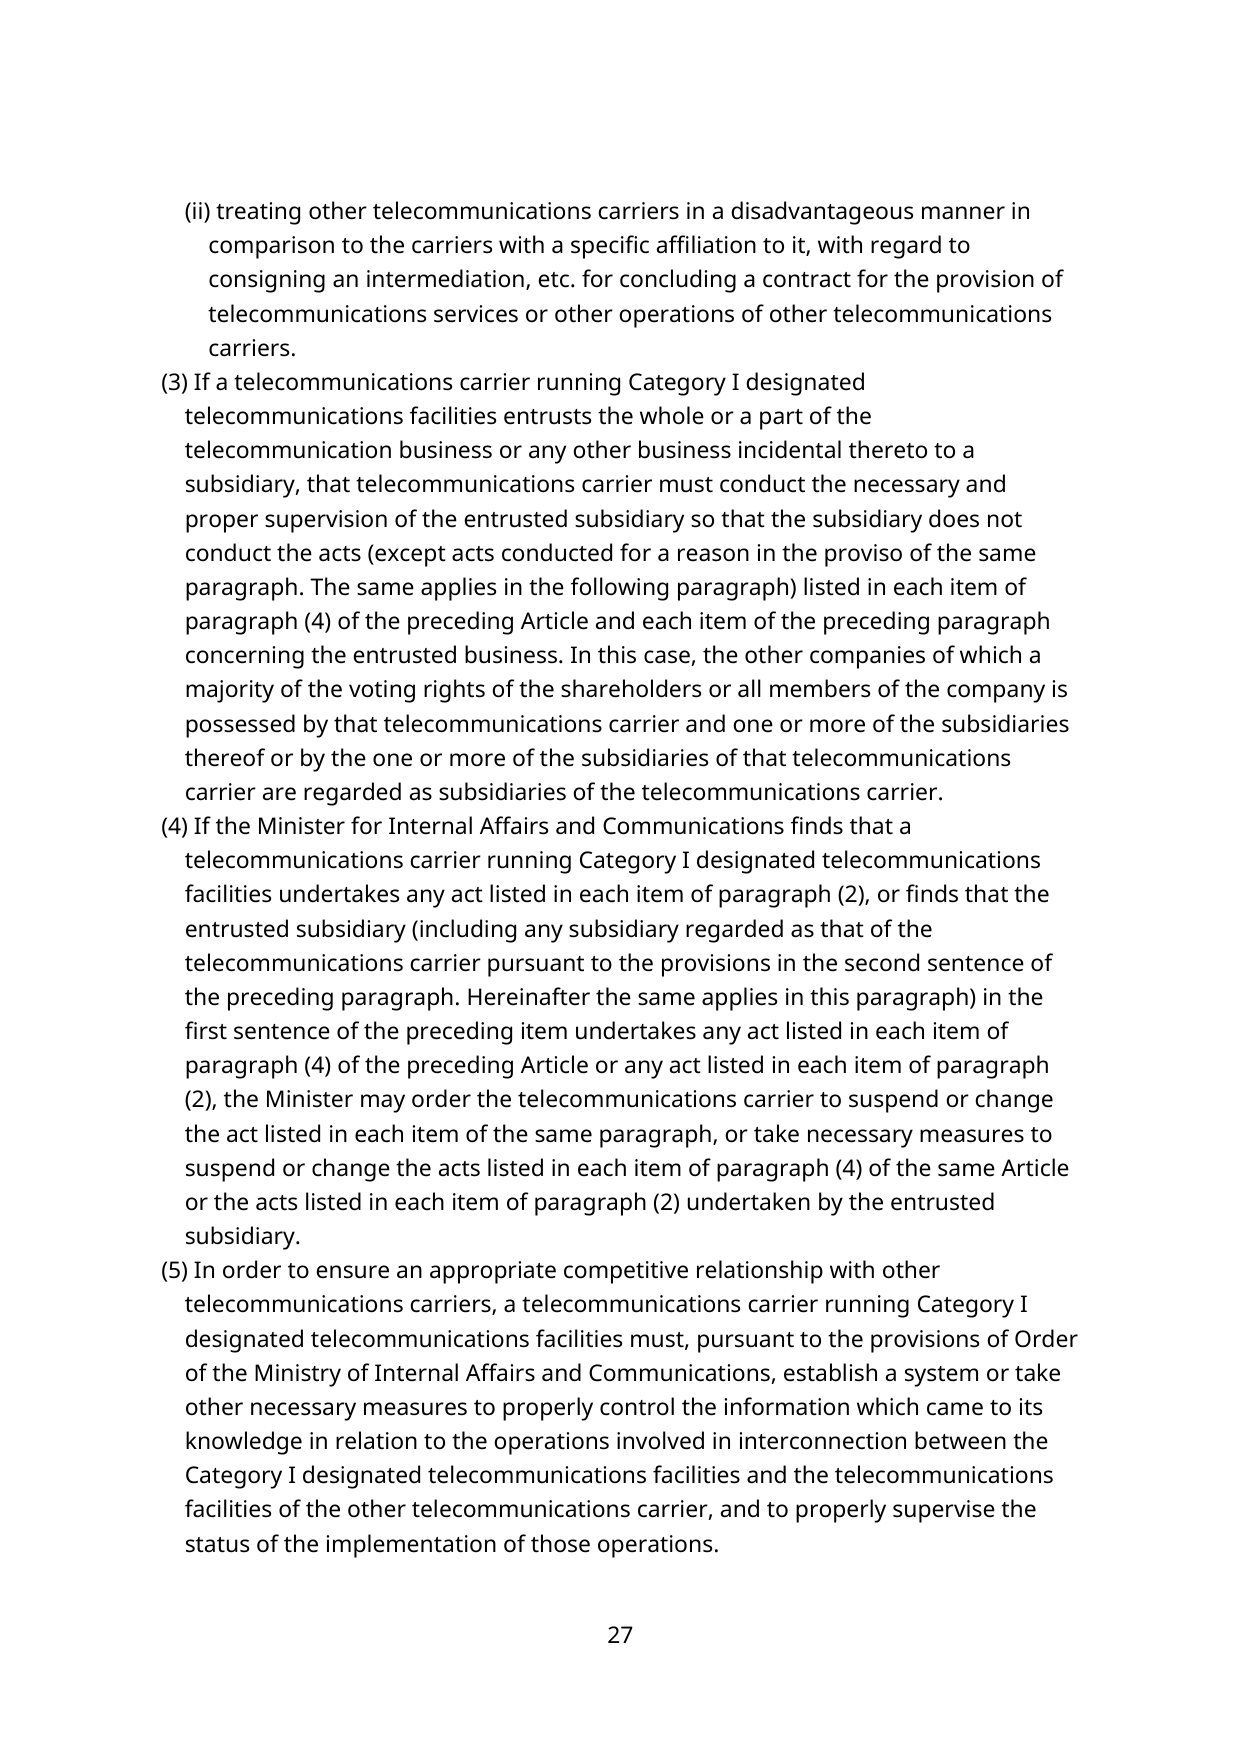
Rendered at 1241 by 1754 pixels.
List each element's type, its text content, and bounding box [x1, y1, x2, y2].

text (3) If a telecommunications carrier running Category I designated telecommunications facilities entrusts the whole or a part of the telecommunication business or any other business incidental thereto to a subsidiary, that telecommunications carrier must conduct the necessary and proper supervision of the entrusted subsidiary so that the subsidiary does not conduct the acts (except acts conducted for a reason in the proviso of the same paragraph. The same applies in the following paragraph) listed in each item of paragraph (4) of the preceding Article and each item of the preceding paragraph concerning the entrusted business. In this case, the other companies of which a majority of the voting rights of the shareholders or all members of the company is possessed by that telecommunications carrier and one or more of the subsidiaries thereof or by the one or more of the subsidiaries of that telecommunications carrier are regarded as subsidiaries of the telecommunications carrier. [161, 364, 1079, 809]
text (ii) treating other telecommunications carriers in a disadvantageous manner in comparison to the carriers with a specific affiliation to it, with regard to consigning an intermediation, etc. for concluding a contract for the provision of telecommunications services or other operations of other telecommunications carriers. [184, 194, 1079, 364]
text (5) In order to ensure an appropriate competitive relationship with other telecommunications carriers, a telecommunications carrier running Category I designated telecommunications facilities must, pursuant to the provisions of Order of the Ministry of Internal Affairs and Communications, establish a system or take other necessary measures to properly control the information which came to its knowledge in relation to the operations involved in interconnection between the Category I designated telecommunications facilities and the telecommunications facilities of the other telecommunications carrier, and to properly supervise the status of the implementation of those operations. [161, 1253, 1079, 1560]
text (4) If the Minister for Internal Affairs and Communications finds that a telecommunications carrier running Category I designated telecommunications facilities undertakes any act listed in each item of paragraph (2), or finds that the entrusted subsidiary (including any subsidiary regarded as that of the telecommunications carrier pursuant to the provisions in the second sentence of the preceding paragraph. Hereinafter the same applies in this paragraph) in the first sentence of the preceding item undertakes any act listed in each item of paragraph (4) of the preceding Article or any act listed in each item of paragraph (2), the Minister may order the telecommunications carrier to suspend or change the act listed in each item of the same paragraph, or take necessary measures to suspend or change the acts listed in each item of paragraph (4) of the same Article or the acts listed in each item of paragraph (2) undertaken by the entrusted subsidiary. [161, 809, 1079, 1253]
